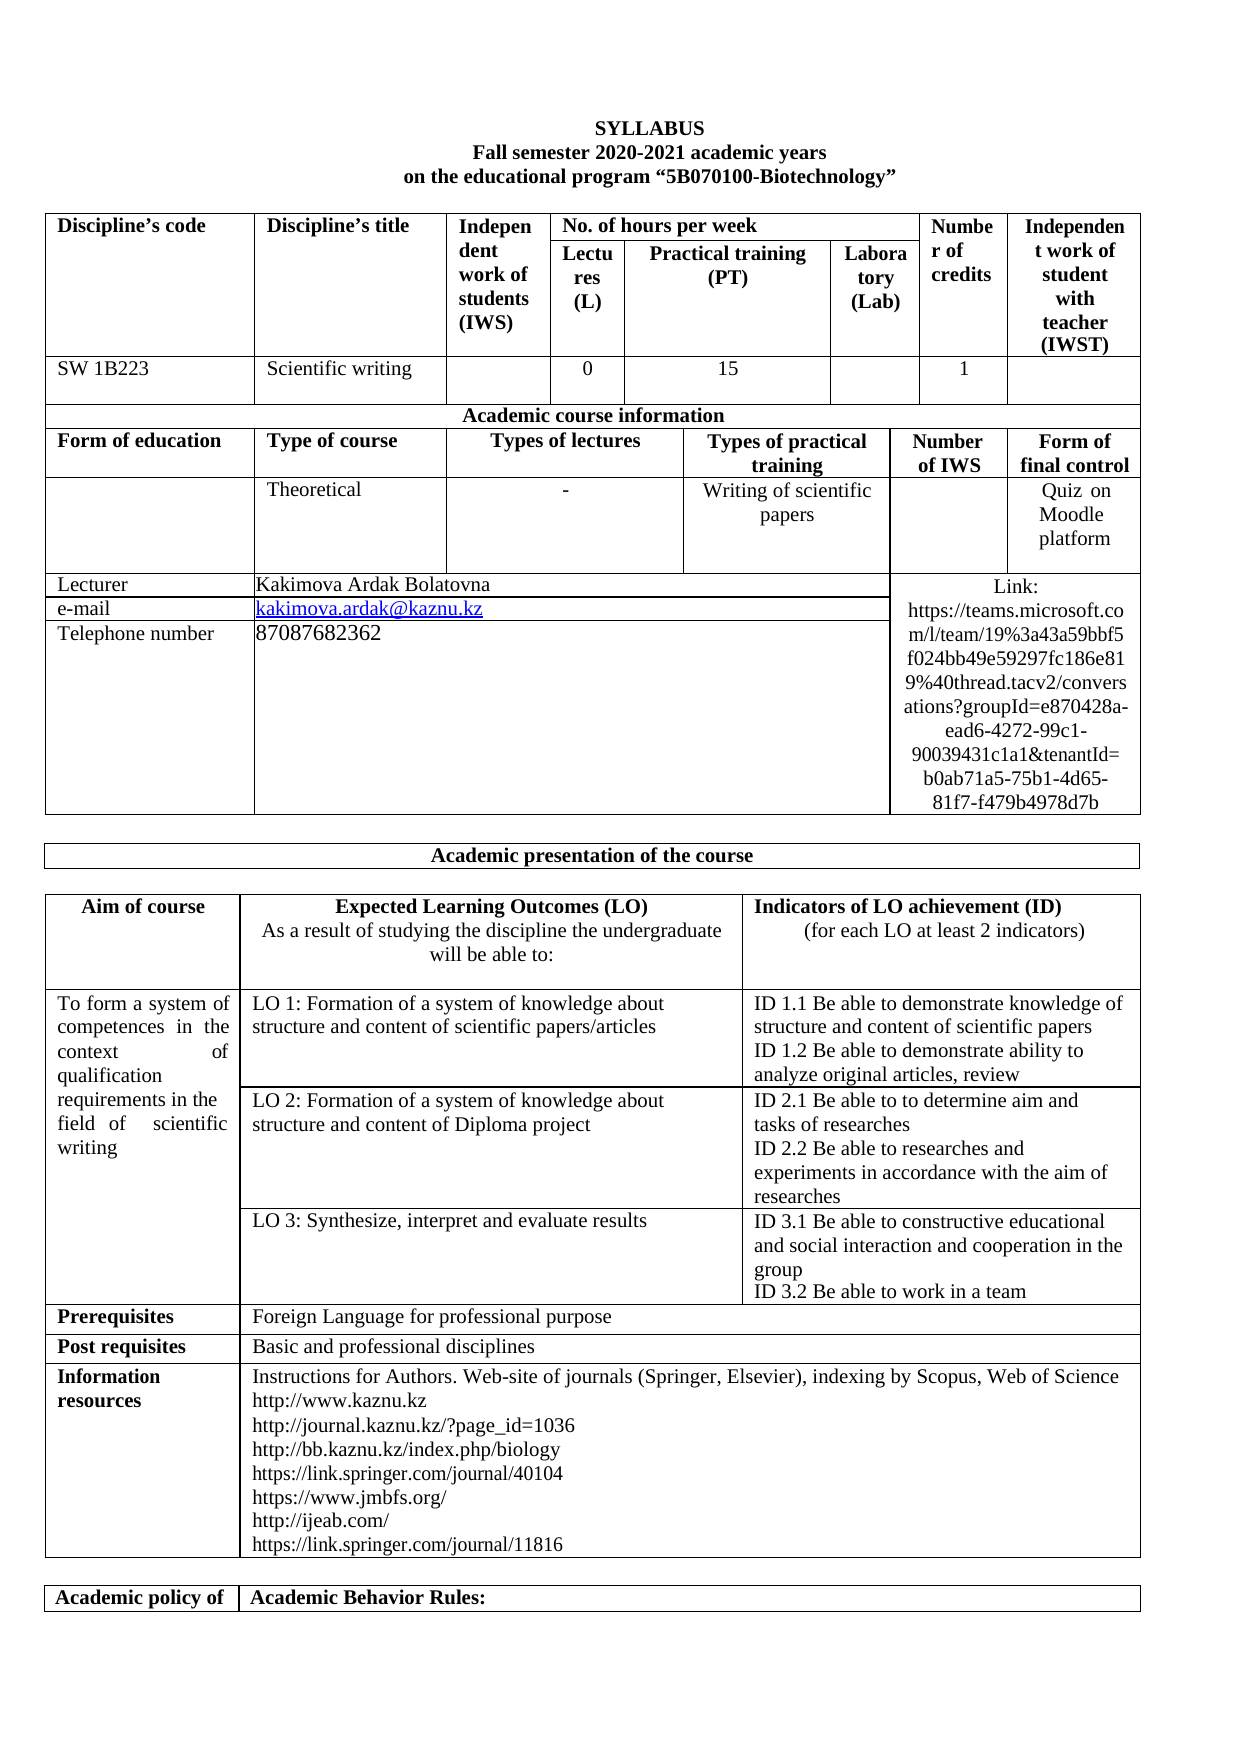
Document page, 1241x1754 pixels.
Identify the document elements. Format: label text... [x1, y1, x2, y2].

table_cell [891, 478, 1007, 572]
table_cell 1 [920, 357, 1007, 404]
table_cell Link: https://teams.microsoft.co m/l/team/19%3a43a59bbf5 f024bb49e59297fc186e81 9%40thread.tacv2/convers ations?groupId=e870428a- ead6-4272-99c1- 90039431c1a1&tenantId= b0ab71a5-75b1-4d65- 81f7-f479b4978d7b [891, 574, 1140, 814]
table_cell Theoretical [255, 478, 446, 572]
table_header Numbe r of credits [920, 214, 1007, 356]
table_cell LO 3: Synthesize, interpret and evaluate results [241, 1209, 742, 1303]
table_cell Foreign Language for professional purpose [241, 1305, 1140, 1333]
table_cell Number of IWS [891, 429, 1007, 477]
table_cell Basic and professional disciplines [241, 1335, 1140, 1363]
table_cell [447, 357, 550, 404]
table_cell Information resources [46, 1364, 239, 1557]
table_cell Prerequisites [46, 1305, 239, 1333]
table_cell Form of final control [1008, 429, 1140, 477]
table_header Independen t work of student with teacher (IWST) [1008, 214, 1140, 356]
table_cell Kakimova Ardak Bolatovna [255, 574, 889, 596]
table_cell Instructions for Authors. Web-site of journals (Springer, Elsevier), indexing by Scopus, Web of Science http://www.kaznu.kz http://journal.kaznu.kz/?page_id=1036 http://bb.kaznu.kz/index.php/biology https://link.springer.com/journal/40104 https://www.jmbfs.org/ http://ijeab.com/ https://link.springer.com/journal/11816 [241, 1364, 1140, 1557]
text SYLLABUS [401, 116, 898, 140]
table_cell Academic course information [46, 405, 1140, 428]
table_cell ID 3.1 Be able to constructive educational and social interaction and cooperation in the group ID 3.2 Be able to work in a team [743, 1209, 1140, 1303]
text on the educational program “5B070100-Biotechnology” [401, 164, 898, 188]
table_cell [831, 357, 919, 404]
table_cell Writing of scientific papers [684, 478, 889, 572]
table_cell 15 [625, 357, 830, 404]
table_cell Type of course [255, 429, 446, 477]
table_cell ID 1.1 Be able to demonstrate knowledge of structure and content of scientific papers ID 1.2 Be able to demonstrate ability to analyze original articles, review [743, 990, 1140, 1086]
table_cell SW 1В223 [46, 357, 254, 404]
table_cell Form of education [46, 429, 254, 477]
table_cell Practical training (PT) [625, 241, 830, 356]
table_header Discipline’s title [255, 214, 446, 356]
table_cell Post requisites [46, 1335, 239, 1363]
table_cell [1008, 357, 1140, 404]
text Fall semester 2020-2021 academic years [401, 140, 898, 164]
table_cell 87087682362 [255, 621, 889, 814]
table_cell Quiz on Moodle platform [1008, 478, 1140, 572]
table_header Aim of course [46, 895, 239, 989]
table_header Indepen dent work of students (IWS) [447, 214, 550, 356]
table_cell LO 1: Formation of a system of knowledge about structure and content of scientific papers/articles [241, 990, 742, 1086]
table_cell Lecturer [46, 574, 254, 596]
table_cell To form a system of competences in the context of qualification requirements in the field of scientific writing [46, 990, 239, 1303]
table_cell Types of lectures [447, 429, 683, 477]
table_cell [46, 478, 254, 572]
table_cell Types of practical training [684, 429, 889, 477]
table_cell kakimova.ardak@kaznu.kz [255, 598, 889, 620]
table_header Discipline’s code [46, 214, 254, 356]
table_header Expected Learning Outcomes (LO) As a result of studying the discipline the undergraduate will be able to: [241, 895, 742, 989]
table_cell 0 [551, 357, 624, 404]
table_cell Scientific writing [255, 357, 446, 404]
table_cell Lectu res (L) [551, 241, 624, 356]
table_cell ID 2.1 Be able to to determine aim and tasks of researches ID 2.2 Be able to researches and experiments in accordance with the aim of researches [743, 1088, 1140, 1208]
table_header No. of hours per week [551, 214, 919, 240]
table_cell LO 2: Formation of a system of knowledge about structure and content of Diploma project [241, 1088, 742, 1208]
table_cell e-mail [46, 598, 254, 620]
table_cell - [447, 478, 683, 572]
table_header Indicators of LO achievement (ID) (for each LO at least 2 indicators) [743, 895, 1140, 989]
table_cell Labora tory (Lab) [831, 241, 919, 356]
table_cell Telephone number [46, 621, 254, 814]
